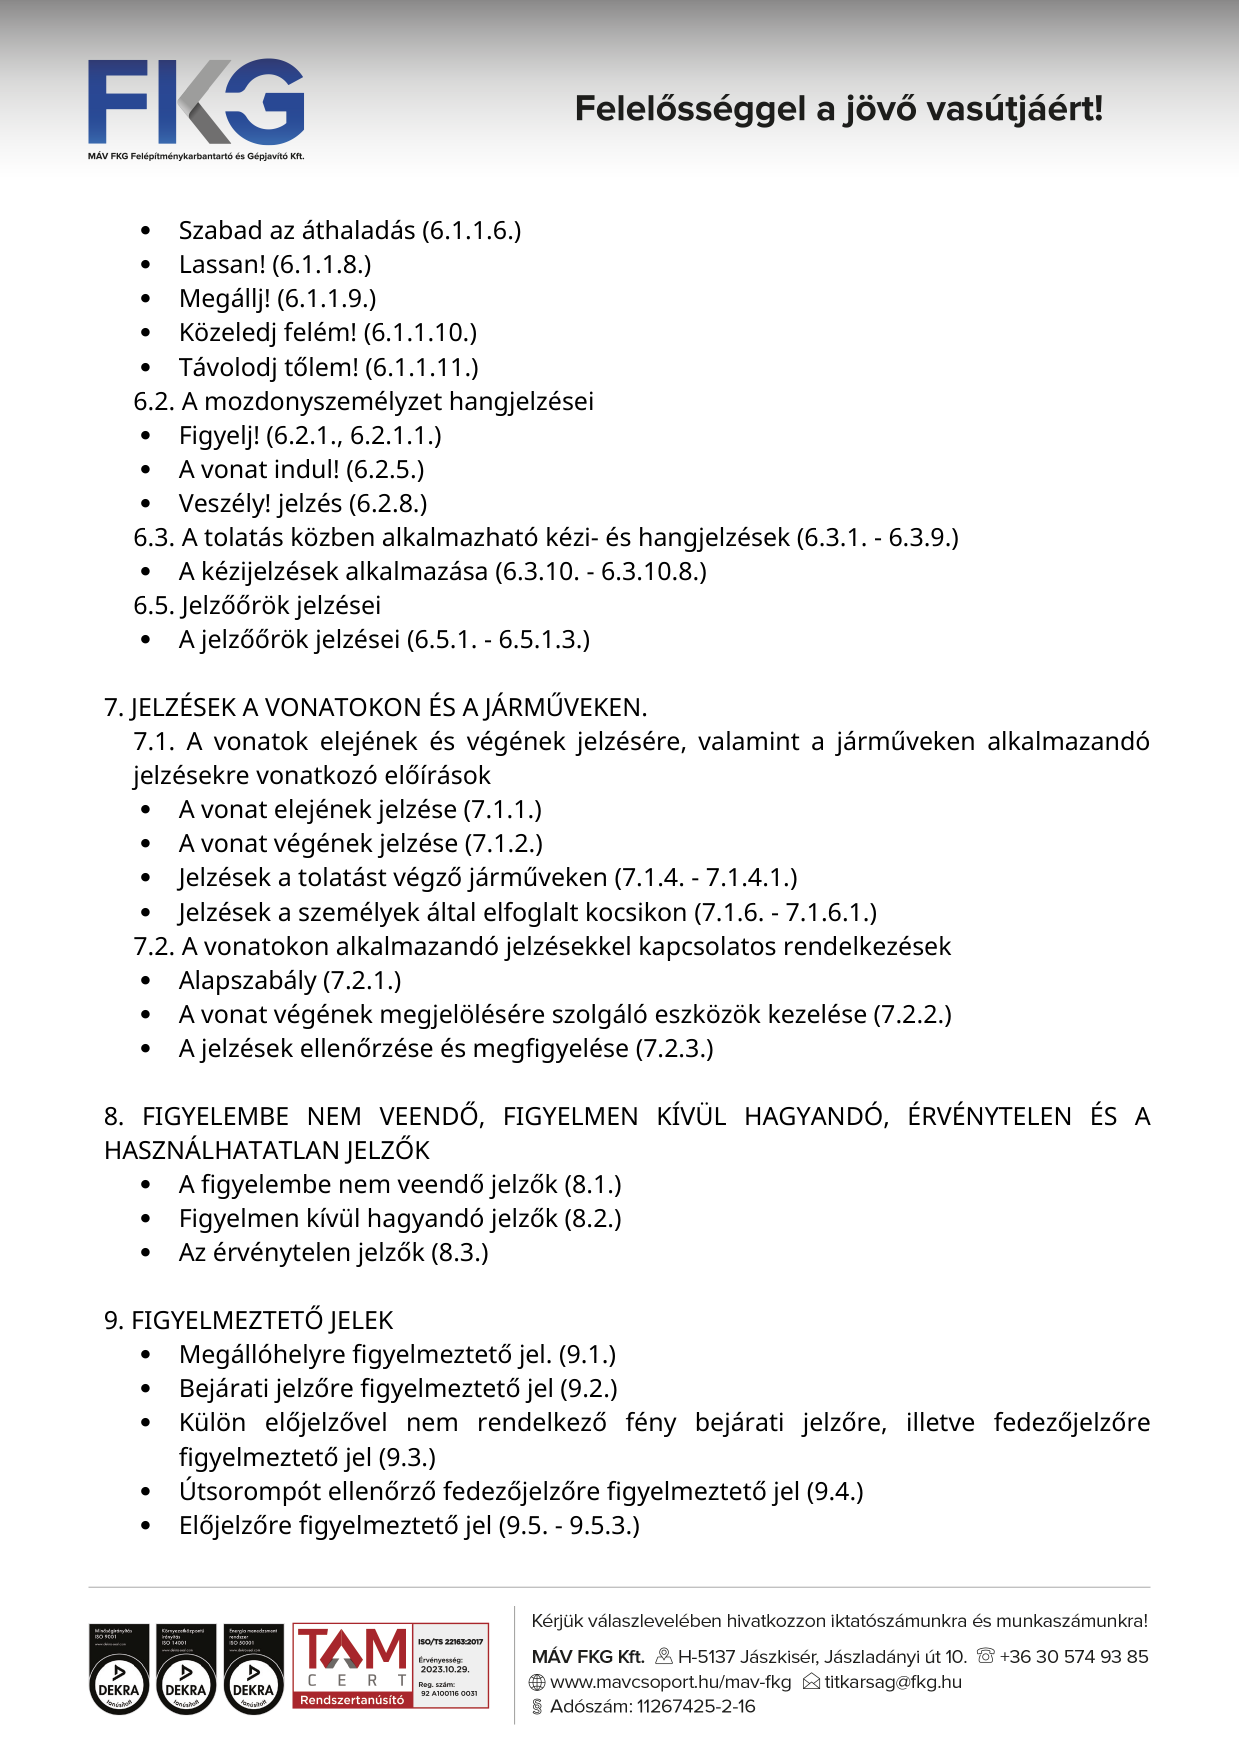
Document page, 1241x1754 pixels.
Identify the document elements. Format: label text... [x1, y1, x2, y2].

list A figyelembe nem veendő jelzők (8.1.) [141, 1167, 1152, 1201]
list Útsorompót ellenőrző fedezőjelzőre figyelmeztető jel (9.4.) [141, 1473, 1152, 1507]
list Megállj! (6.1.1.9.) [141, 281, 1152, 315]
list Közeledj felém! (6.1.1.10.) [141, 315, 1152, 349]
list Előjelzőre figyelmeztető jel (9.5. - 9.5.3.) [141, 1507, 1152, 1541]
list A jelzések ellenőrzése és megfigyelése (7.2.3.) [141, 1030, 1152, 1064]
list Az érvénytelen jelzők (8.3.) [141, 1235, 1152, 1269]
list Távolodj tőlem! (6.1.1.11.) [141, 349, 1152, 383]
text 7. JELZÉSEK A VONATOKON ÉS A JÁRMŰVEKEN. [103, 690, 1152, 724]
picture [0, 1577, 1239, 1754]
picture [0, 0, 1239, 177]
list A vonat elejének jelzése (7.1.1.) [141, 792, 1152, 826]
text 7.1. A vonatok elejének és végének jelzésére, valamint a járműveken alkalmazandó jelzésekre vonatkozó előírások [133, 724, 1152, 792]
list Figyelmen kívül hagyandó jelzők (8.2.) [141, 1201, 1152, 1235]
text 6.3. A tolatás közben alkalmazható kézi- és hangjelzések (6.3.1. - 6.3.9.) [133, 519, 1152, 553]
list Szabad az áthaladás (6.1.1.6.) [141, 213, 1152, 247]
list A kézijelzések alkalmazása (6.3.10. - 6.3.10.8.) [141, 553, 1152, 588]
list Lassan! (6.1.1.8.) [141, 247, 1152, 281]
text 8. FIGYELEMBE NEM VEENDŐ, FIGYELMEN KÍVÜL HAGYANDÓ, ÉRVÉNYTELEN ÉS A HASZNÁLHATATLAN JELZŐK [103, 1098, 1152, 1167]
list A vonat végének jelzése (7.1.2.) [141, 826, 1152, 860]
list Alapszabály (7.2.1.) [141, 962, 1152, 996]
list A vonat indul! (6.2.5.) [141, 451, 1152, 485]
list Figyelj! (6.2.1., 6.2.1.1.) [141, 417, 1152, 451]
list A jelzőőrök jelzései (6.5.1. - 6.5.1.3.) [141, 622, 1152, 656]
text 6.2. A mozdonyszemélyzet hangjelzései [133, 383, 1152, 417]
list Megállóhelyre figyelmeztető jel. (9.1.) [141, 1337, 1152, 1371]
list Külön előjelzővel nem rendelkező fény bejárati jelzőre, illetve fedezőjelzőre figyelmeztető jel (9.3.) [141, 1405, 1152, 1473]
text 6.5. Jelzőőrök jelzései [133, 588, 1152, 622]
list Jelzések a tolatást végző járműveken (7.1.4. - 7.1.4.1.) [141, 860, 1152, 894]
text 7.2. A vonatokon alkalmazandó jelzésekkel kapcsolatos rendelkezések [133, 928, 1152, 962]
list Bejárati jelzőre figyelmeztető jel (9.2.) [141, 1371, 1152, 1405]
list Jelzések a személyek által elfoglalt kocsikon (7.1.6. - 7.1.6.1.) [141, 894, 1152, 928]
list A vonat végének megjelölésére szolgáló eszközök kezelése (7.2.2.) [141, 996, 1152, 1030]
list Veszély! jelzés (6.2.8.) [141, 485, 1152, 519]
text 9. FIGYELMEZTETŐ JELEK [103, 1303, 1152, 1337]
